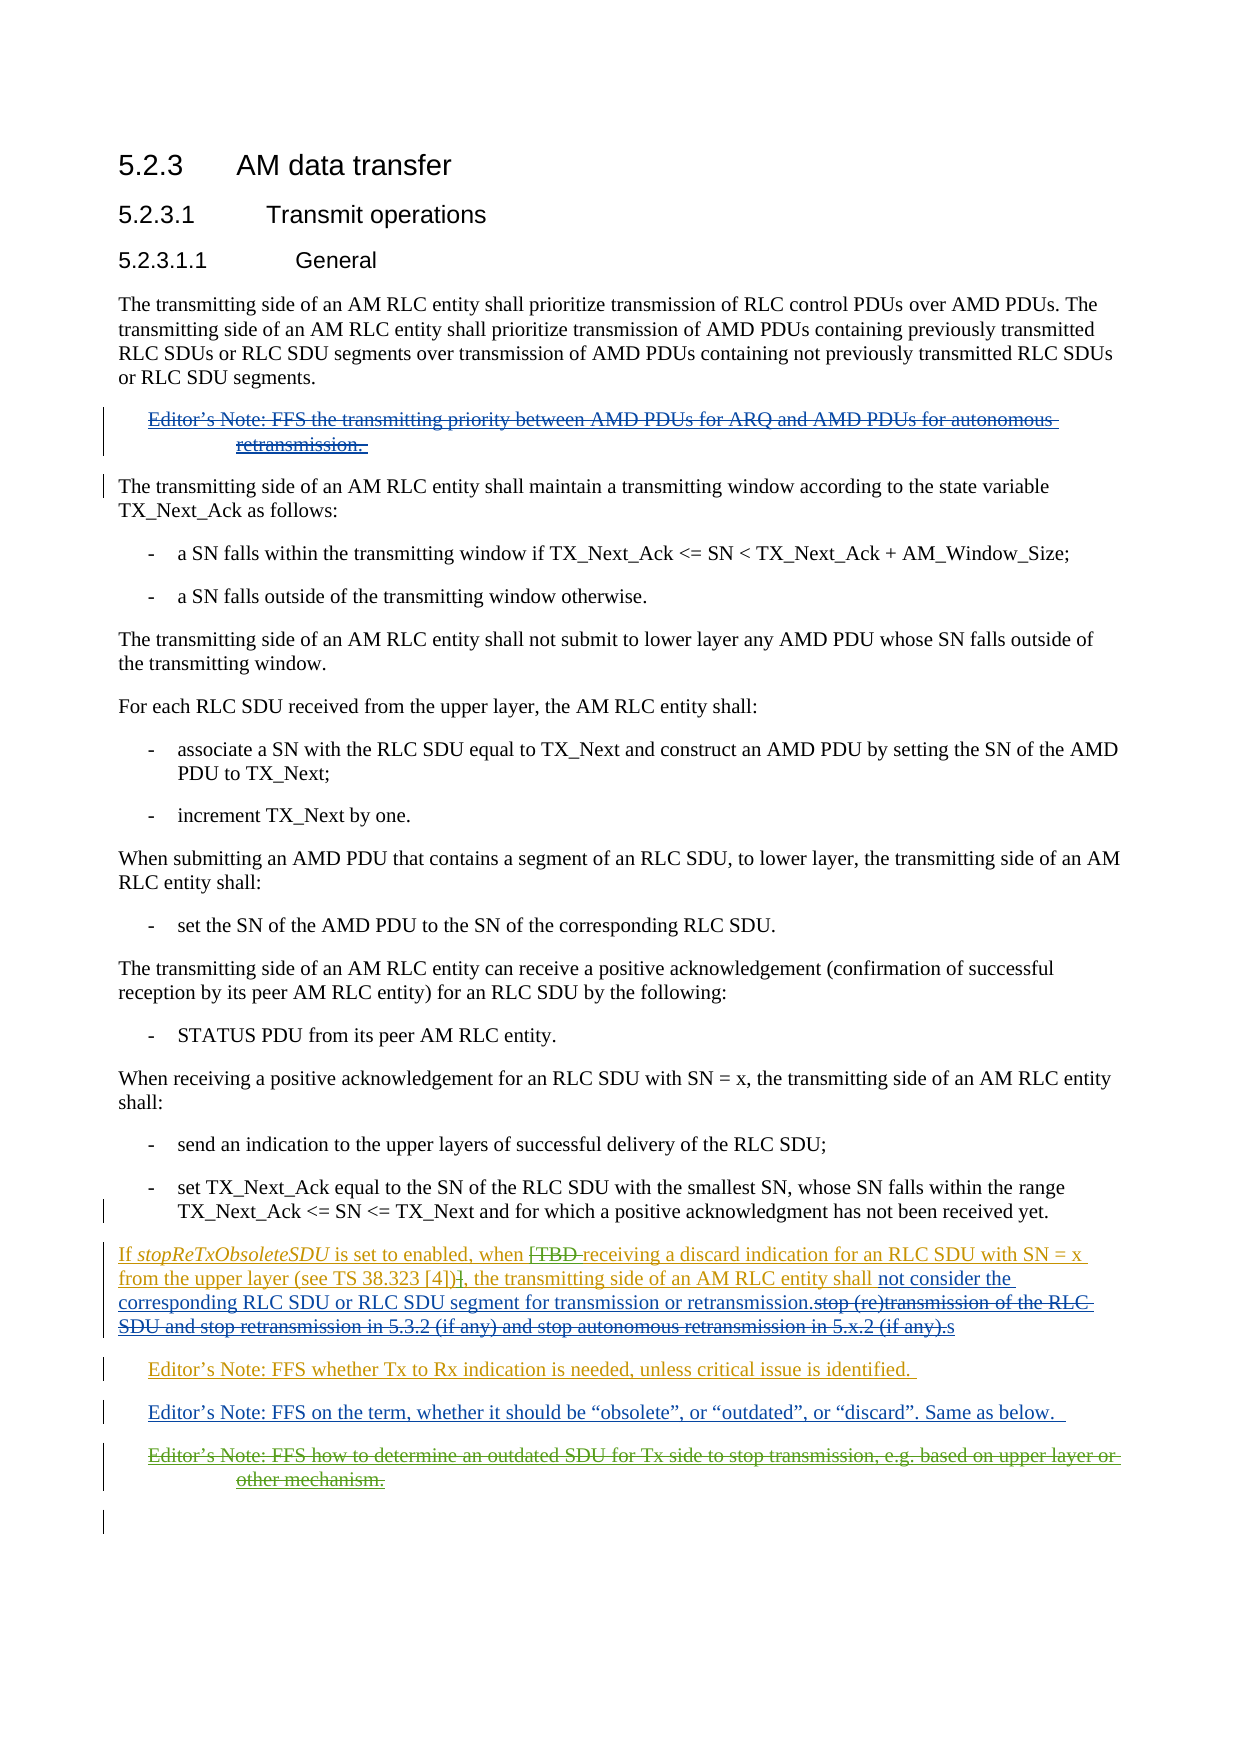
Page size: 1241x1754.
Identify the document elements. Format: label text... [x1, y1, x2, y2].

text - set the SN of the AMD PDU to the SN of the corresponding RLC SDU. [148, 913, 1122, 937]
text - set TX_Next_Ack equal to the SN of the RLC SDU with the smallest SN, whose SN falls within the range TX_Next_Ack <= SN <= TX_Next and for which a positive acknowledgment has not been received yet. [148, 1175, 1122, 1223]
text The transmitting side of an AM RLC entity shall prioritize transmission of RLC control PDUs over AMD PDUs. The transmitting side of an AM RLC entity shall prioritize transmission of AMD PDUs containing previously transmitted RLC SDUs or RLC SDU segments over transmission of AMD PDUs containing not previously transmitted RLC SDUs or RLC SDU segments. [118, 292, 1122, 389]
text - STATUS PDU from its peer AM RLC entity. [148, 1023, 1122, 1047]
text - increment TX_Next by one. [148, 803, 1122, 827]
text The transmitting side of an AM RLC entity shall not submit to lower layer any AMD PDU whose SN falls outside of the transmitting window. [118, 627, 1122, 675]
text The transmitting side of an AM RLC entity shall maintain a transmitting window according to the state variable TX_Next_Ack as follows: [118, 474, 1122, 522]
text When receiving a positive acknowledgement for an RLC SDU with SN = x, the transmitting side of an AM RLC entity shall: [118, 1066, 1122, 1114]
text - a SN falls outside of the transmitting window otherwise. [148, 584, 1122, 608]
text The transmitting side of an AM RLC entity can receive a positive acknowledgement (confirmation of successful reception by its peer AM RLC entity) for an RLC SDU by the following: [118, 956, 1122, 1004]
text - associate a SN with the RLC SDU equal to TX_Next and construct an AMD PDU by setting the SN of the AMD PDU to TX_Next; [148, 736, 1122, 784]
text - a SN falls within the transmitting window if TX_Next_Ack <= SN < TX_Next_Ack + AM_Window_Size; [148, 541, 1122, 565]
subtitle 5.2.3 AM data transfer [118, 147, 1122, 181]
text - send an indication to the upper layers of successful delivery of the RLC SDU; [148, 1132, 1122, 1156]
text For each RLC SDU received from the upper layer, the AM RLC entity shall: [118, 694, 1122, 718]
text When submitting an AMD PDU that contains a segment of an RLC SDU, to lower layer, the transmitting side of an AM RLC entity shall: [118, 846, 1122, 894]
subtitle 5.2.3.1.1 General [118, 247, 1122, 274]
subtitle 5.2.3.1 Transmit operations [118, 200, 1122, 228]
